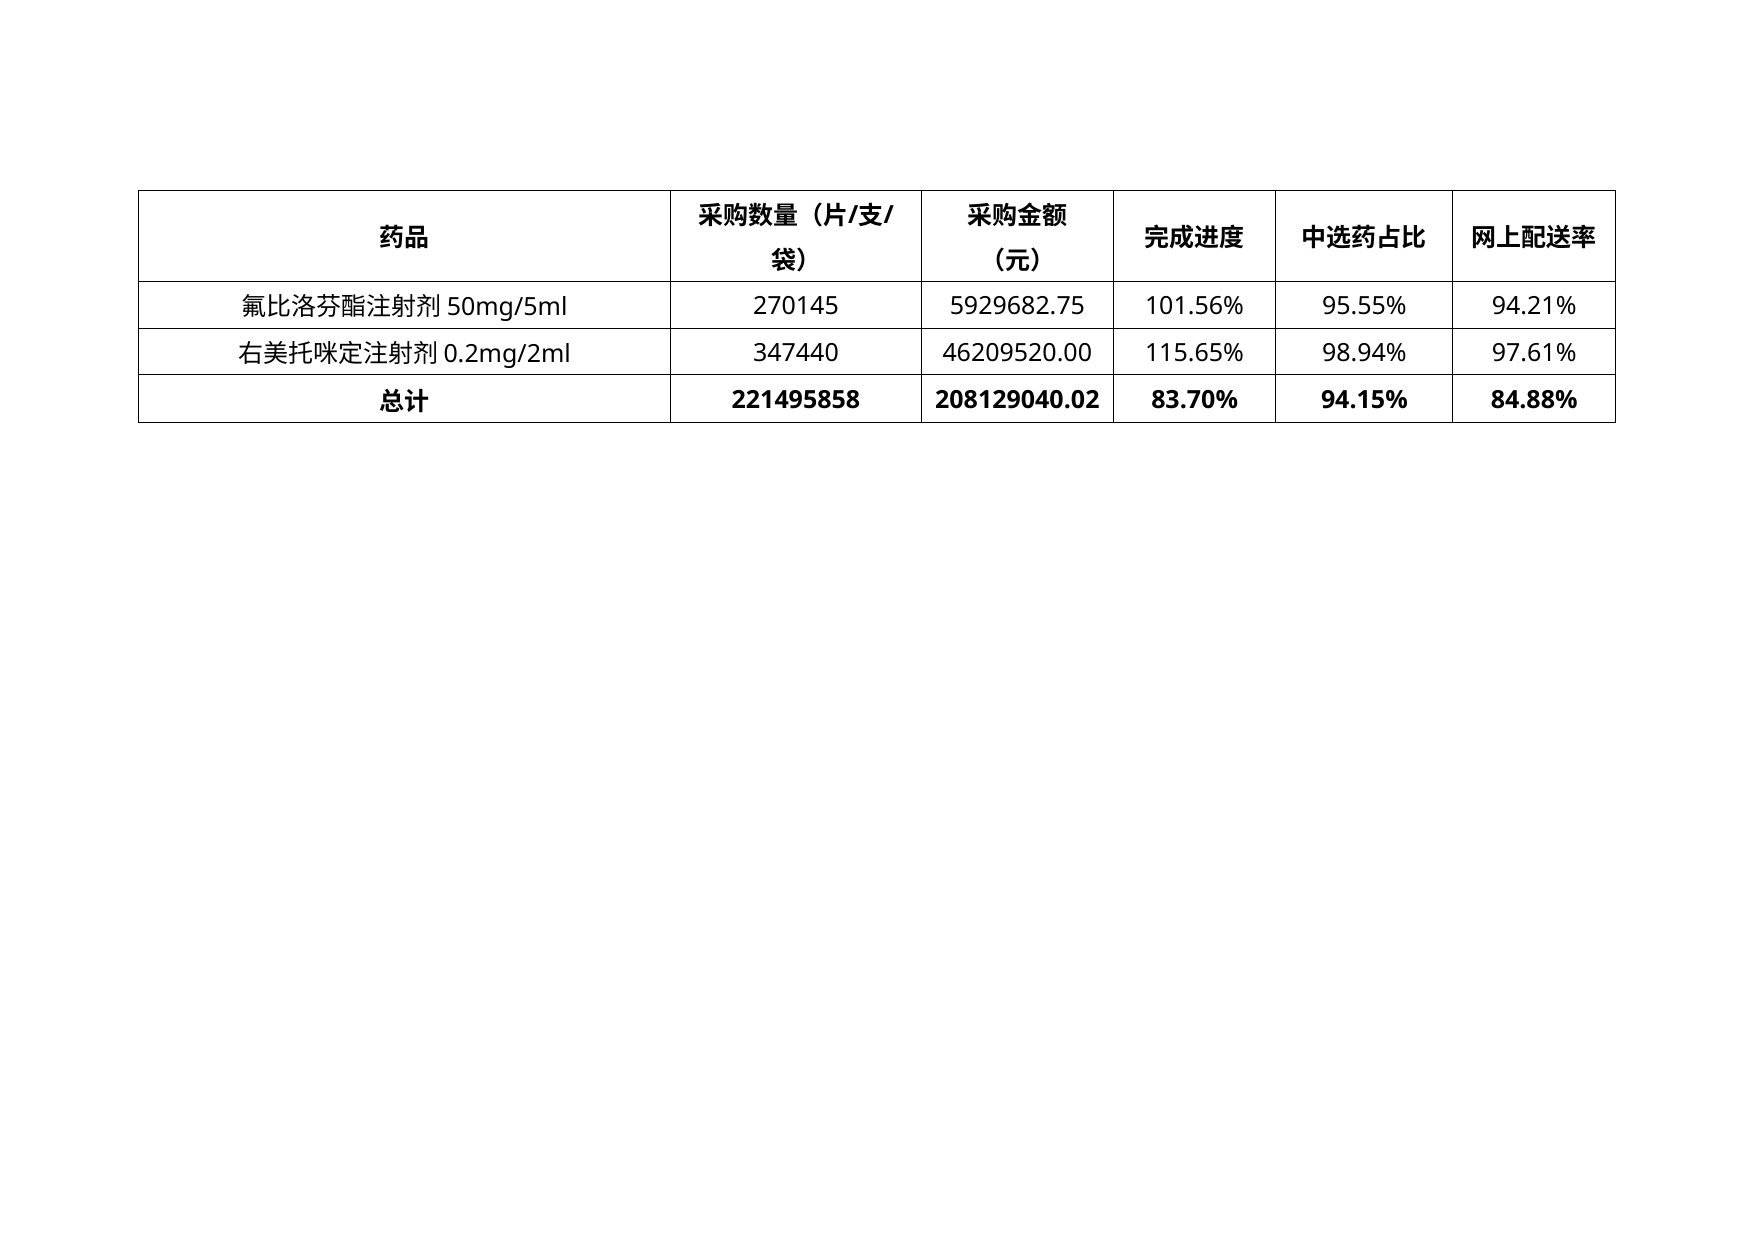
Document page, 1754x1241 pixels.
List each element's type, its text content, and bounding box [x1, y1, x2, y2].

table_cell 101.56% [1114, 282, 1275, 328]
table_cell 270145 [671, 282, 921, 328]
table_cell 347440 [671, 329, 921, 374]
table_cell 5929682.75 [922, 282, 1113, 328]
table_cell 95.55% [1276, 282, 1452, 328]
table_header 网上配送率 [1453, 191, 1615, 281]
table_cell 97.61% [1453, 329, 1615, 374]
table_cell 46209520.00 [922, 329, 1113, 374]
table_cell 右美托咪定注射剂0.2mg/2ml [139, 329, 670, 374]
table_header 完成进度 [1114, 191, 1275, 281]
table_cell 94.21% [1453, 282, 1615, 328]
table_cell 84.88% [1453, 375, 1615, 422]
table_cell 氟比洛芬酯注射剂50mg/5ml [139, 282, 670, 328]
table_header 采购数量（片/支/袋） [671, 191, 921, 281]
table_cell 总计 [139, 375, 670, 422]
table_header 药品 [139, 191, 670, 281]
table_cell 83.70% [1114, 375, 1275, 422]
table_cell 221495858 [671, 375, 921, 422]
table_cell 98.94% [1276, 329, 1452, 374]
table_cell 94.15% [1276, 375, 1452, 422]
table_header 采购金额（元） [922, 191, 1113, 281]
table_header 中选药占比 [1276, 191, 1452, 281]
table_cell 208129040.02 [922, 375, 1113, 422]
table_cell 115.65% [1114, 329, 1275, 374]
